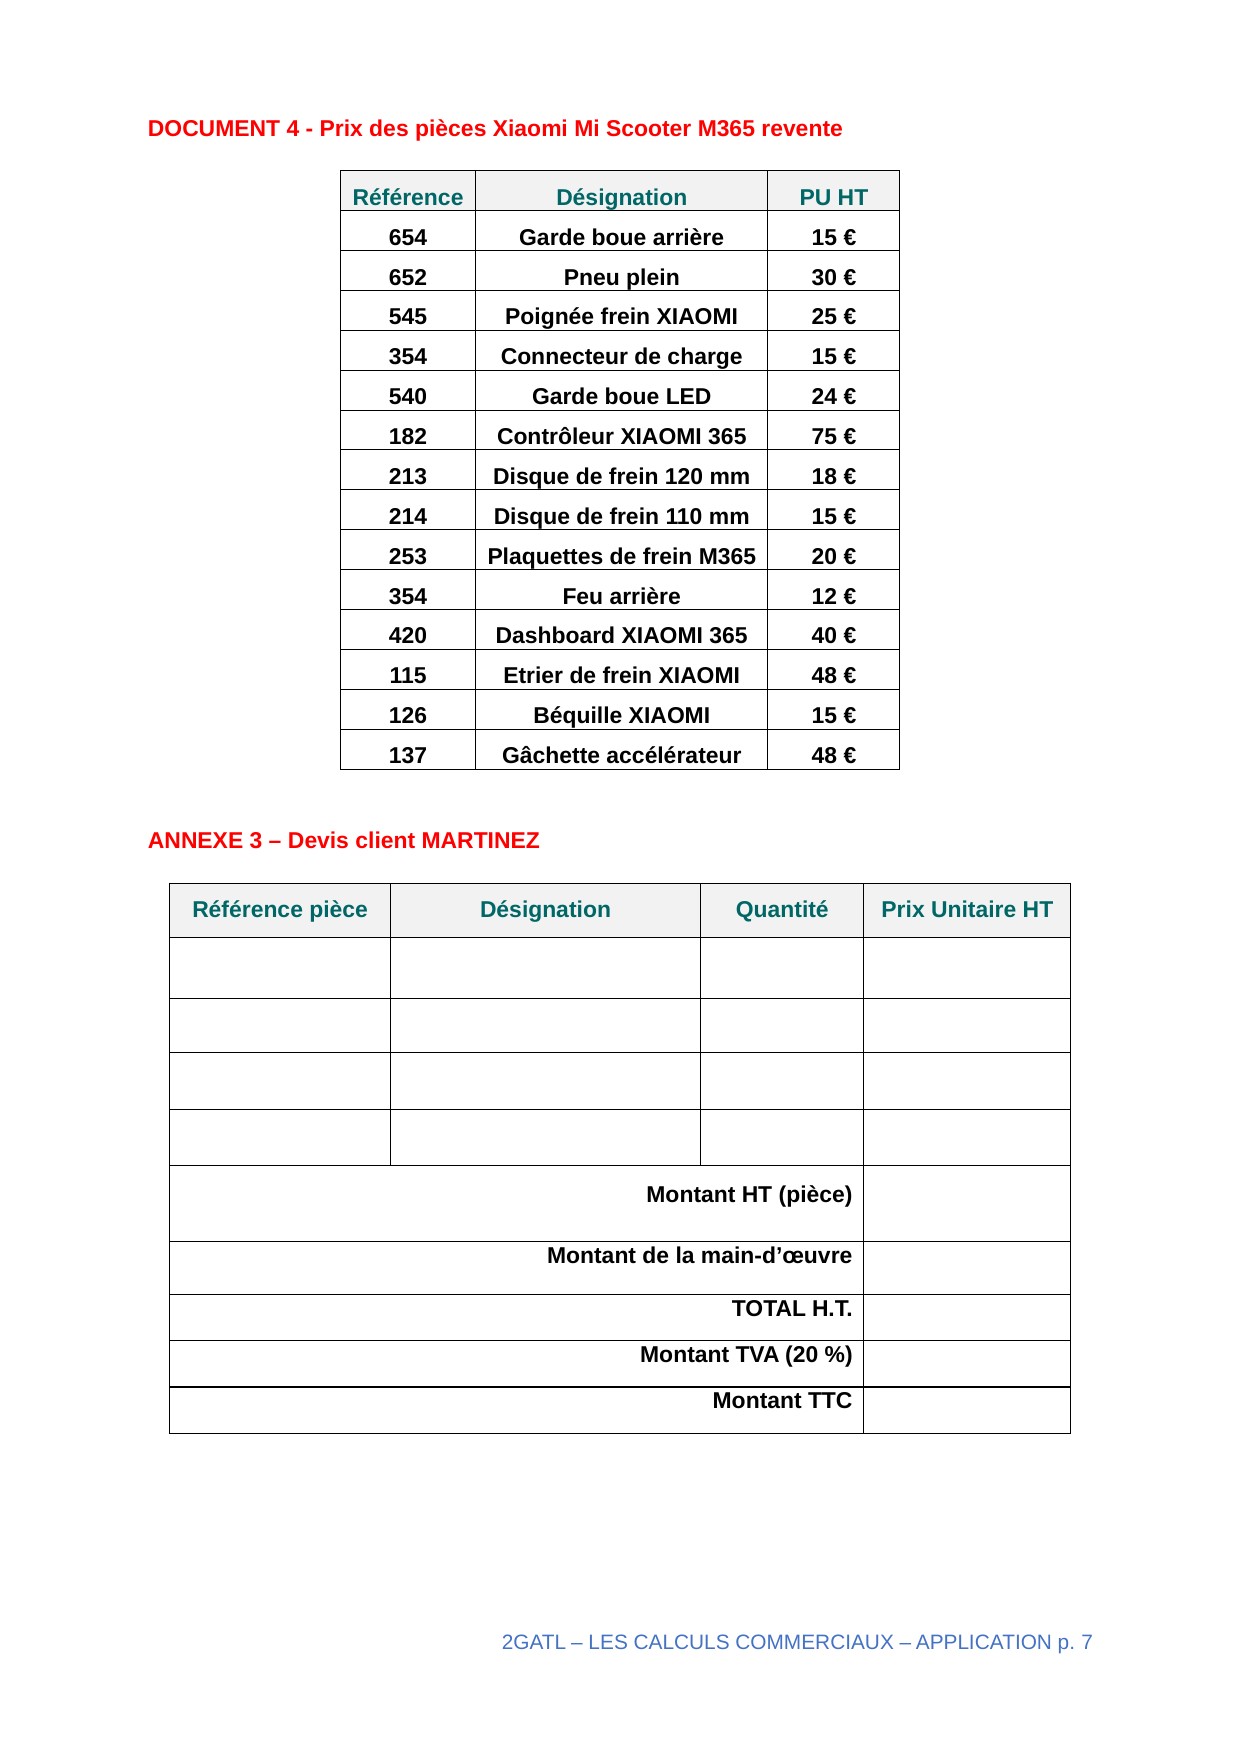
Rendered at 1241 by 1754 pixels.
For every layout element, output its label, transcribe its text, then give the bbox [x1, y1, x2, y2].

table_header Prix Unitaire HT [864, 884, 1070, 937]
table_cell Dashboard XIAOMI 365 [476, 610, 767, 649]
table_cell [864, 938, 1070, 998]
table_cell Connecteur de charge [476, 331, 767, 369]
table_cell [391, 1053, 700, 1109]
table_cell [864, 999, 1070, 1052]
table_cell 15 € [768, 211, 899, 250]
table_cell 15 € [768, 331, 899, 369]
table_cell [864, 1110, 1070, 1165]
table_cell [391, 999, 700, 1052]
table_cell 214 [341, 490, 475, 529]
table_header Référence pièce [170, 884, 390, 937]
table_cell 182 [341, 411, 475, 449]
table_cell Etrier de frein XIAOMI [476, 650, 767, 689]
subtitle DOCUMENT 4 - Prix des pièces Xiaomi Mi Scooter M365 revente [148, 114, 1092, 141]
table_cell 354 [341, 331, 475, 369]
table_cell Montant de la main-d’œuvre [170, 1242, 863, 1294]
table_header Référence [341, 171, 475, 210]
table_cell [701, 938, 863, 998]
table_cell Plaquettes de frein M365 [476, 530, 767, 569]
table_cell 545 [341, 291, 475, 330]
table_cell Disque de frein 120 mm [476, 450, 767, 489]
table_cell 25 € [768, 291, 899, 330]
table_cell [864, 1053, 1070, 1109]
table_cell [391, 938, 700, 998]
table_cell 354 [341, 570, 475, 609]
table_cell 137 [341, 730, 475, 768]
table_cell [701, 1053, 863, 1109]
table_cell 213 [341, 450, 475, 489]
table_cell [391, 1110, 700, 1165]
table_cell 48 € [768, 730, 899, 768]
table_header Quantité [701, 884, 863, 937]
table_cell [864, 1388, 1070, 1432]
table_cell Béquille XIAOMI [476, 690, 767, 729]
table_cell 654 [341, 211, 475, 250]
table_cell TOTAL H.T. [170, 1295, 863, 1340]
table_cell Garde boue arrière [476, 211, 767, 250]
table_cell Gâchette accélérateur [476, 730, 767, 768]
table_cell 420 [341, 610, 475, 649]
table_cell [170, 1053, 390, 1109]
table_cell [864, 1166, 1070, 1241]
table_cell 12 € [768, 570, 899, 609]
table_cell [864, 1341, 1070, 1386]
table_cell 18 € [768, 450, 899, 489]
table_cell 24 € [768, 371, 899, 409]
table_cell Feu arrière [476, 570, 767, 609]
table_cell Contrôleur XIAOMI 365 [476, 411, 767, 449]
subtitle ANNEXE 3 – Devis client MARTINEZ [148, 827, 1092, 853]
table_cell Poignée frein XIAOMI [476, 291, 767, 330]
table_cell Montant TVA (20 %) [170, 1341, 863, 1386]
table_cell [170, 938, 390, 998]
table_cell 15 € [768, 490, 899, 529]
table_cell 20 € [768, 530, 899, 569]
table_cell [864, 1242, 1070, 1294]
table_header Désignation [391, 884, 700, 937]
table_cell [701, 1110, 863, 1165]
table_cell Garde boue LED [476, 371, 767, 409]
table_cell 30 € [768, 251, 899, 290]
table_cell Pneu plein [476, 251, 767, 290]
table_cell 115 [341, 650, 475, 689]
table_cell 15 € [768, 690, 899, 729]
table_cell 253 [341, 530, 475, 569]
table_header Désignation [476, 171, 767, 210]
table_cell 126 [341, 690, 475, 729]
table_cell 540 [341, 371, 475, 409]
table_cell 48 € [768, 650, 899, 689]
table_cell Montant TTC [170, 1388, 863, 1432]
table_cell [170, 1110, 390, 1165]
table_cell 75 € [768, 411, 899, 449]
table_cell [864, 1295, 1070, 1340]
table_cell Montant HT (pièce) [170, 1166, 863, 1241]
table_header PU HT [768, 171, 899, 210]
table_cell [170, 999, 390, 1052]
table_cell 40 € [768, 610, 899, 649]
table_cell [701, 999, 863, 1052]
table_cell 652 [341, 251, 475, 290]
table_cell Disque de frein 110 mm [476, 490, 767, 529]
